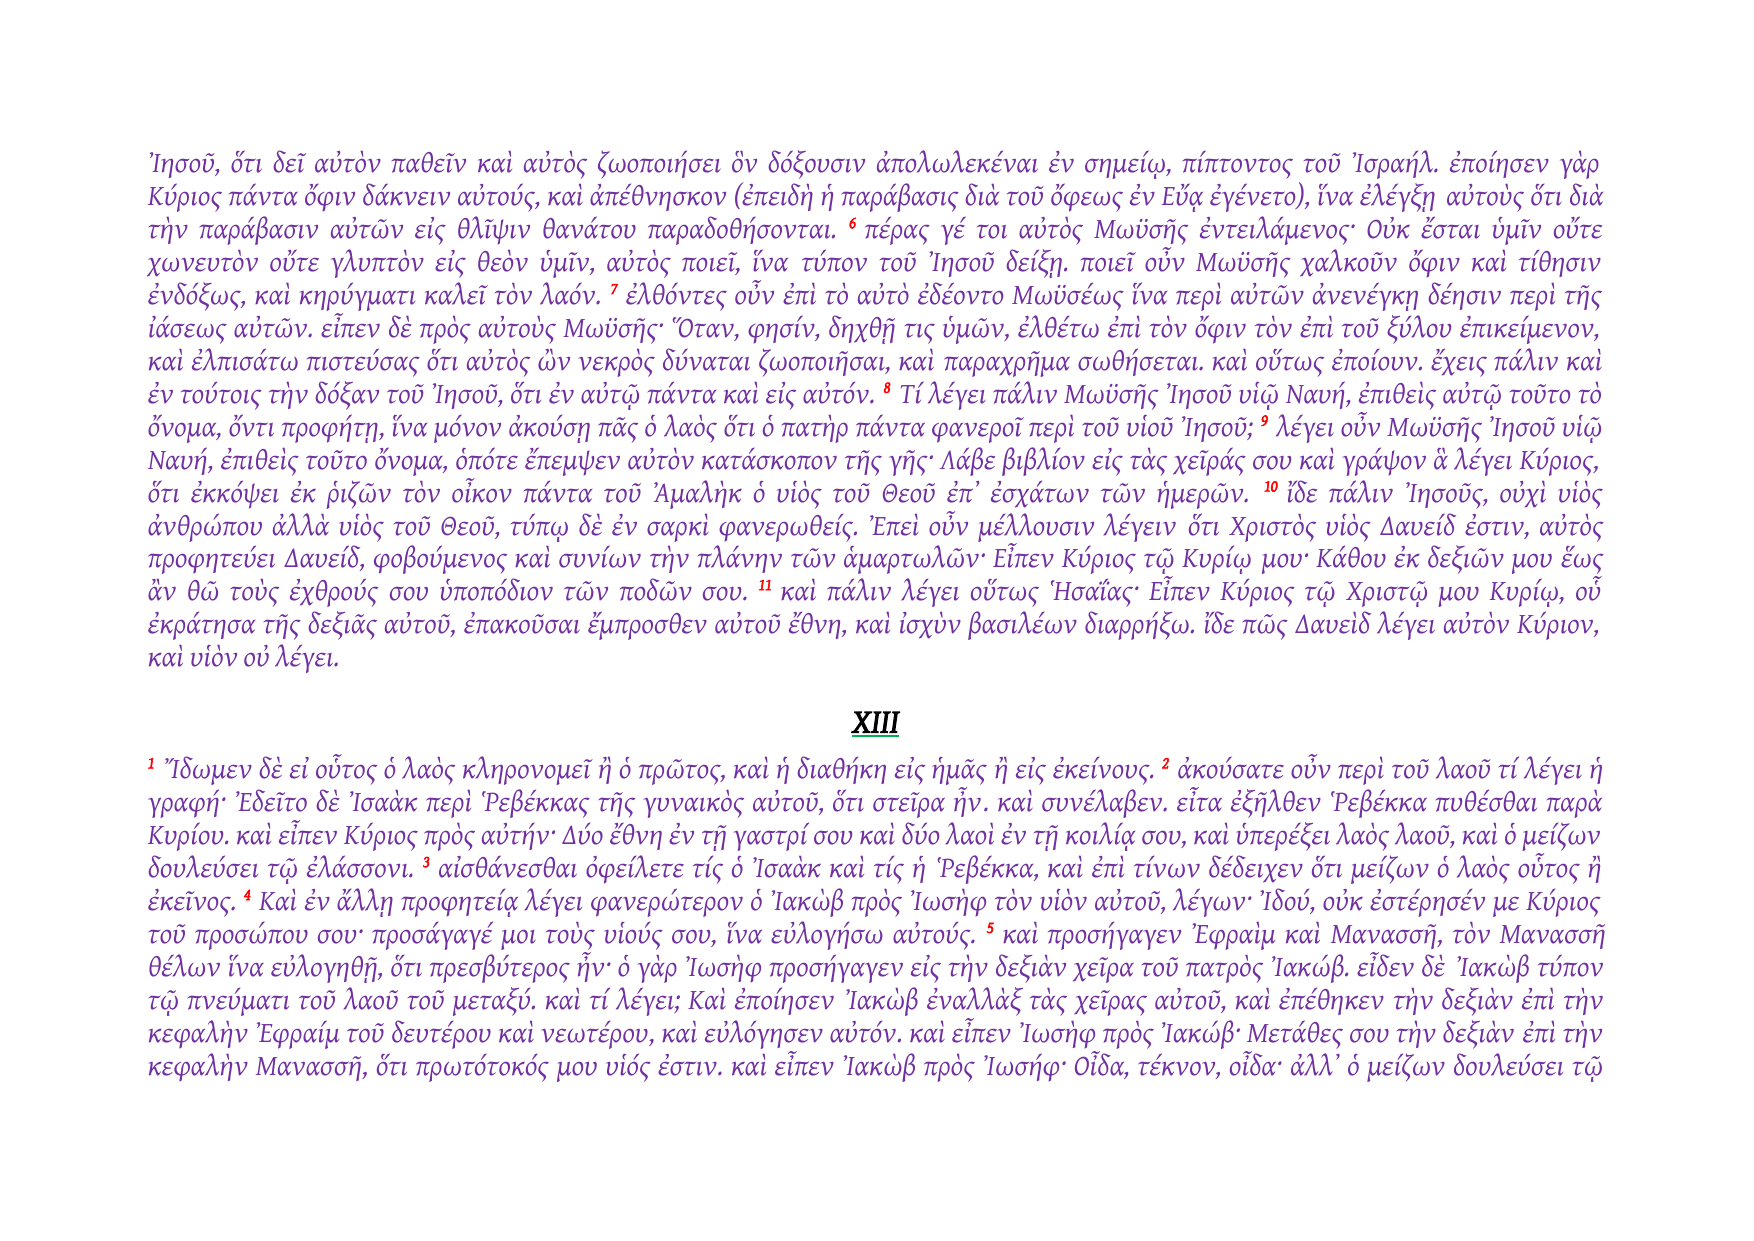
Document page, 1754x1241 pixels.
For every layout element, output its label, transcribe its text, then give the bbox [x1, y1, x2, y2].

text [148, 148, 1606, 674]
text XIII [148, 703, 1606, 741]
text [148, 754, 1606, 1083]
